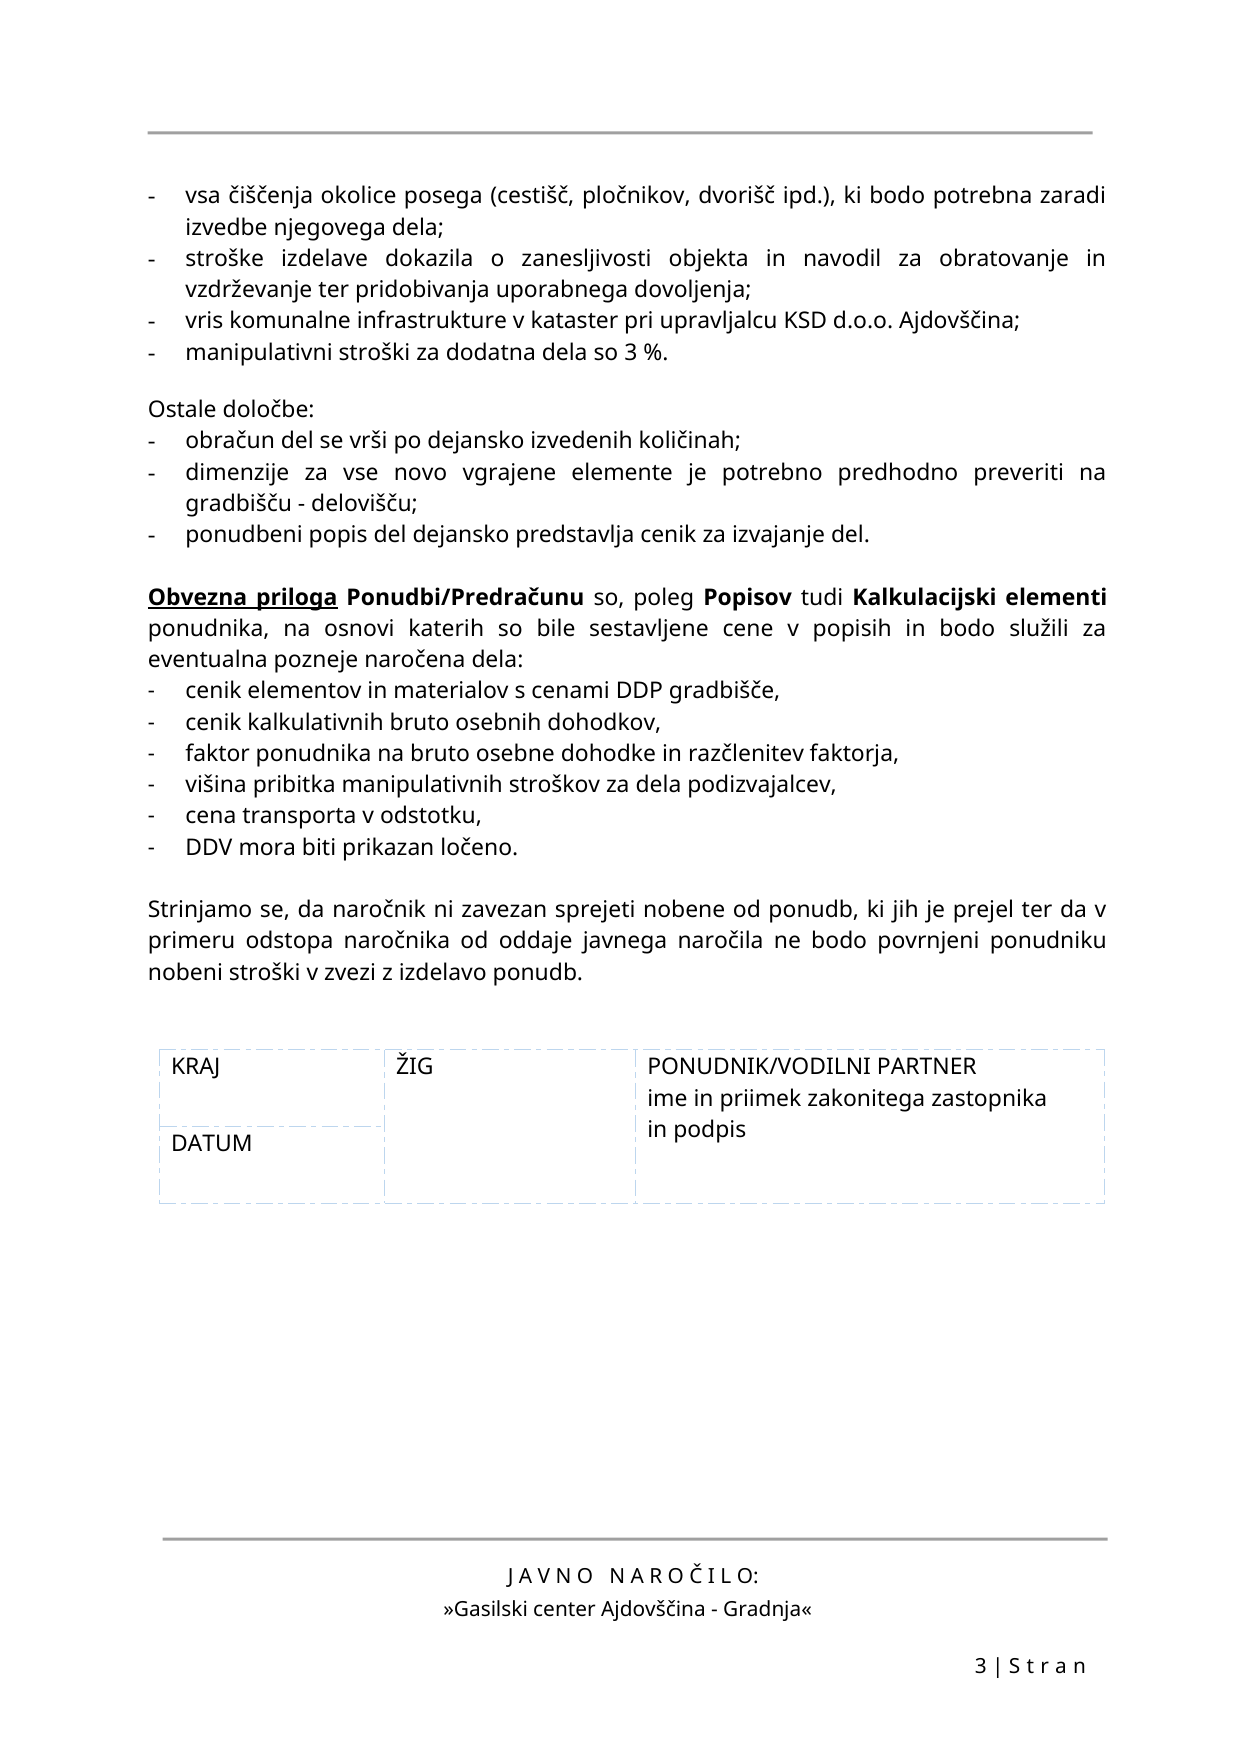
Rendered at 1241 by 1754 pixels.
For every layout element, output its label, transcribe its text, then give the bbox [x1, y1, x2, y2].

table_cell DATUM [160, 1126, 384, 1203]
list višina pribitka manipulativnih stroškov za dela podizvajalcev, [148, 768, 1107, 799]
list dimenzije za vse novo vgrajene elemente je potrebno predhodno preveriti na gradbišču - delovišču; [148, 456, 1107, 518]
list cenik kalkulativnih bruto osebnih dohodkov, [148, 706, 1107, 737]
text Ostale določbe: [148, 393, 1107, 424]
table_header KRAJ [160, 1049, 384, 1126]
list obračun del se vrši po dejansko izvedenih količinah; [148, 424, 1107, 456]
list faktor ponudnika na bruto osebne dohodke in razčlenitev faktorja, [148, 737, 1107, 768]
table_header ŽIG [385, 1049, 636, 1203]
text vris komunalne infrastrukture v kataster pri upravljalcu KSD d.o.o. Ajdovščina; [148, 304, 1107, 335]
text Obvezna priloga Ponudbi/Predračunu so, poleg Popisov tudi Kalkulacijski elementi ponudnika, na osnovi katerih so bile sestavljene cene v popisih in bodo služili za eventualna pozneje naročena dela: [148, 581, 1107, 674]
text vsa čiščenja okolice posega (cestišč, pločnikov, dvorišč ipd.), ki bodo potrebna zaradi izvedbe njegovega dela; [148, 179, 1107, 242]
list ponudbeni popis del dejansko predstavlja cenik za izvajanje del. [148, 518, 1107, 549]
list cenik elementov in materialov s cenami DDP gradbišče, [148, 674, 1107, 706]
table_header PONUDNIK/VODILNI PARTNER ime in priimek zakonitega zastopnika in podpis [636, 1049, 1104, 1203]
text manipulativni stroški za dodatna dela so 3 %. [148, 335, 1107, 367]
text Strinjamo se, da naročnik ni zavezan sprejeti nobene od ponudb, ki jih je prejel ter da v primeru odstopa naročnika od oddaje javnega naročila ne bodo povrnjeni ponudniku nobeni stroški v zvezi z izdelavo ponudb. [148, 893, 1107, 987]
text stroške izdelave dokazila o zanesljivosti objekta in navodil za obratovanje in vzdrževanje ter pridobivanja uporabnega dovoljenja; [148, 242, 1107, 304]
list DDV mora biti prikazan ločeno. [148, 831, 1107, 862]
list cena transporta v odstotku, [148, 799, 1107, 831]
